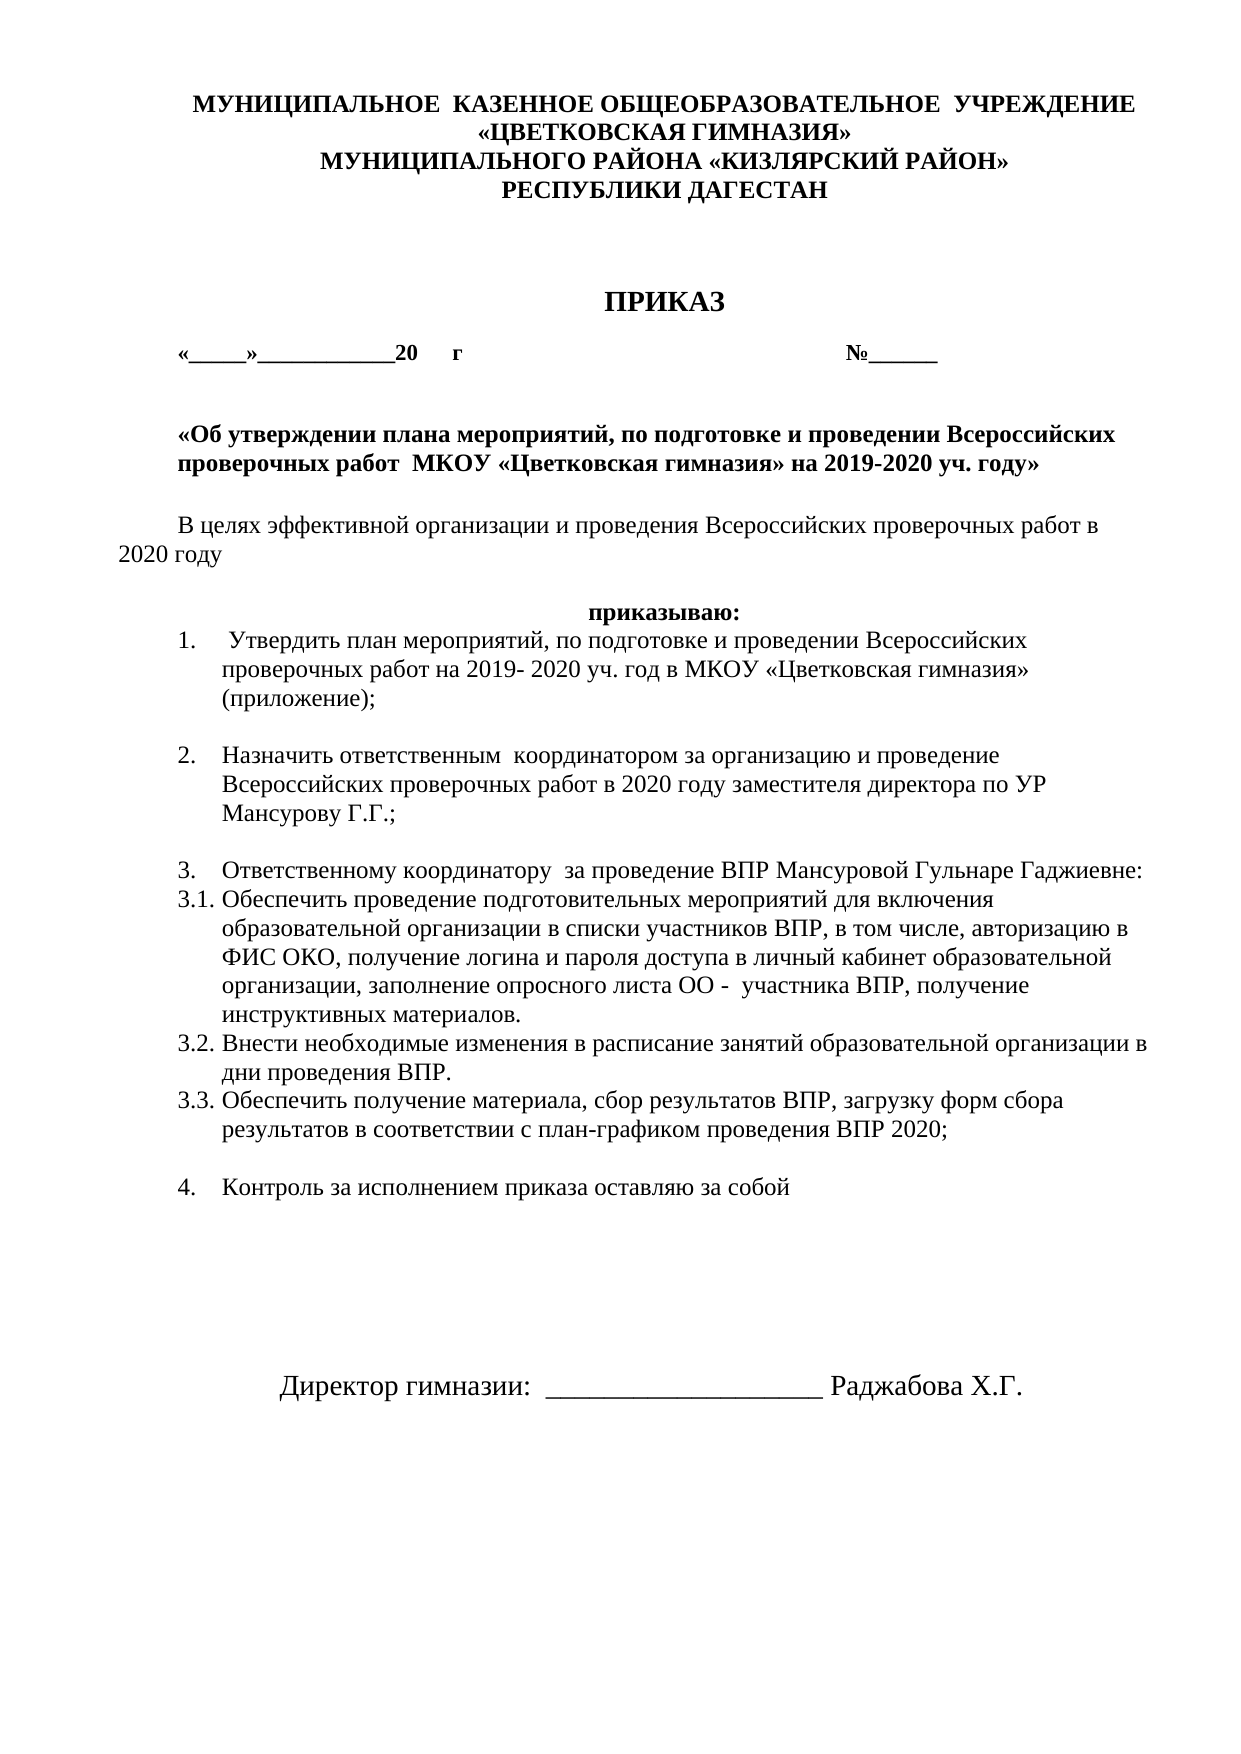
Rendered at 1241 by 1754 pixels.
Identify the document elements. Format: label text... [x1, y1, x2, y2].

list Контроль за исполнением приказа оставляю за собой [177, 1172, 1152, 1201]
list Утвердить план мероприятий, по подготовке и проведении Всероссийских проверочных работ на 2019- 2020 уч. год в МКОУ «Цветковская гимназия» (приложение); [177, 626, 1152, 712]
text Директор гимназии: ___________________ Раджабова Х.Г. [177, 1368, 1152, 1402]
text В целях эффективной организации и проведения Всероссийских проверочных работ в 2020 году [118, 511, 1152, 568]
list Обеспечить проведение подготовительных мероприятий для включения образовательной организации в списки участников ВПР, в том числе, авторизацию в ФИС ОКО, получение логина и пароля доступа в личный кабинет образовательной организации, заполнение опросного листа ОО - участника ВПР, получение инструктивных материалов. [177, 884, 1152, 1028]
text ПРИКАЗ [177, 284, 1152, 318]
list Ответственному координатору за проведение ВПР Мансуровой Гульнаре Гаджиевне: [177, 856, 1152, 884]
list Назначить ответственным координатором за организацию и проведение Всероссийских проверочных работ в 2020 году заместителя директора по УР Мансурову Г.Г.; [177, 741, 1152, 827]
table_header МУНИЦИПАЛЬНОЕ КАЗЕННОЕ ОБЩЕОБРАЗОВАТЕЛЬНОЕ УЧРЕЖДЕНИЕ «ЦВЕТКОВСКАЯ ГИМНАЗИЯ» МУНИЦИПАЛЬНОГО РАЙОНА «КИЗЛЯРСКИЙ РАЙОН» РЕСПУБЛИКИ ДАГЕСТАН [166, 89, 1163, 237]
text «_____»____________20 г №______ [177, 339, 1152, 365]
list Обеспечить получение материала, сбор результатов ВПР, загрузку форм сбора результатов в соответствии с план-графиком проведения ВПР 2020; [177, 1086, 1152, 1143]
text приказываю: [118, 597, 1152, 626]
list Внести необходимые изменения в расписание занятий образовательной организации в дни проведения ВПР. [177, 1028, 1152, 1086]
text «Об утверждении плана мероприятий, по подготовке и проведении Всероссийских проверочных работ МКОУ «Цветковская гимназия» на 2019-2020 уч. году» [177, 419, 1152, 477]
